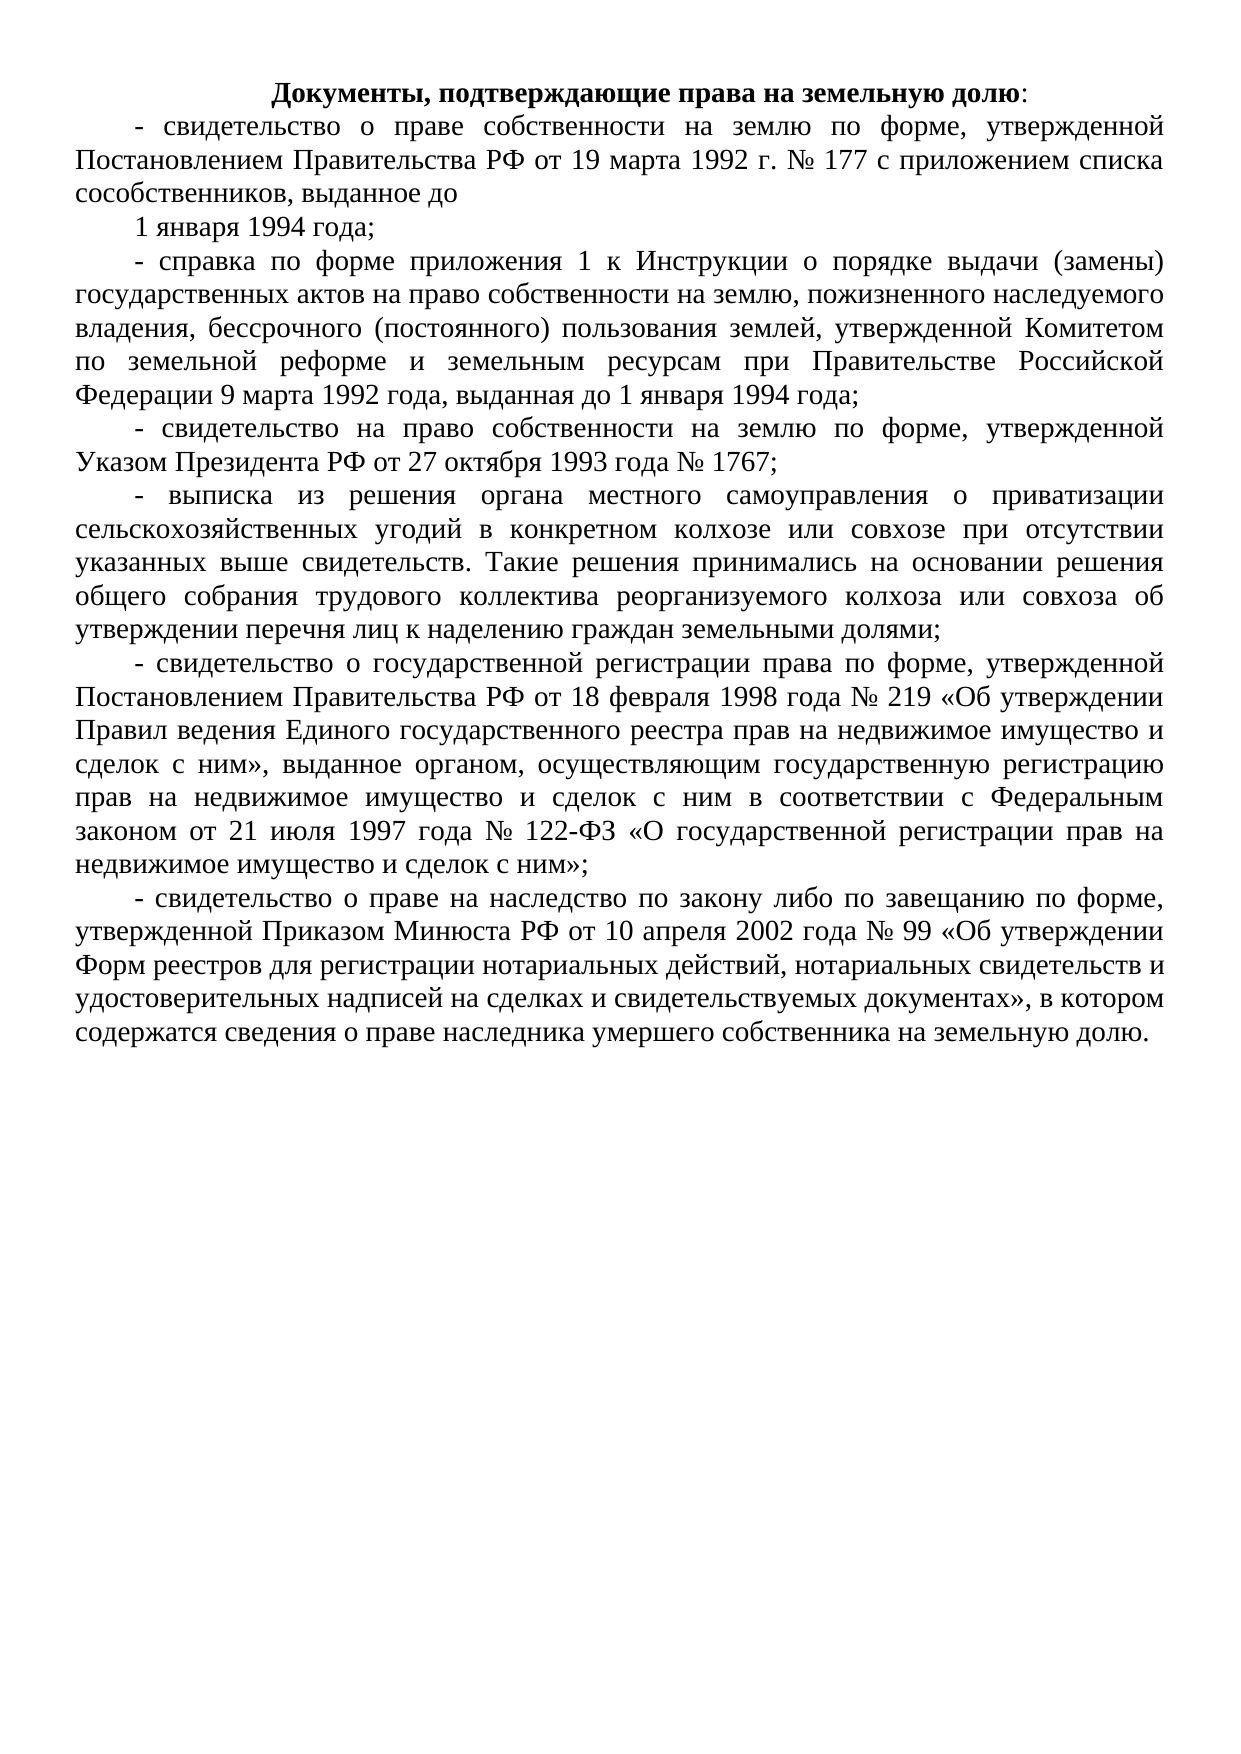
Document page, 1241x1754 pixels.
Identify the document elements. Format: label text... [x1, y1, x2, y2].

text - свидетельство о праве на наследство по закону либо по завещанию по форме, утвержденной Приказом Минюста РФ от 10 апреля 2002 года № 99 «Об утверждении Форм реестров для регистрации нотариальных действий, нотариальных свидетельств и удостоверительных надписей на сделках и свидетельствуемых документах», в котором содержатся сведения о праве наследника умершего собственника на земельную долю. [75, 880, 1165, 1048]
text - свидетельство на право собственности на землю по форме, утвержденной Указом Президента РФ от 27 октября 1993 года № 1767; [75, 410, 1165, 477]
text - свидетельство о государственной регистрации права по форме, утвержденной Постановлением Правительства РФ от 18 февраля 1998 года № 219 «Об утверждении Правил ведения Единого государственного реестра прав на недвижимое имущество и сделок с ним», выданное органом, осуществляющим государственную регистрацию прав на недвижимое имущество и сделок с ним в соответствии с Федеральным законом от 21 июля 1997 года № 122-ФЗ «О государственной регистрации прав на недвижимое имущество и сделок с ним»; [75, 645, 1165, 880]
text - выписка из решения органа местного самоуправления о приватизации сельскохозяйственных угодий в конкретном колхозе или совхозе при отсутствии указанных выше свидетельств. Такие решения принимались на основании решения общего собрания трудового коллектива реорганизуемого колхоза или совхоза об утверждении перечня лиц к наделению граждан земельными долями; [75, 477, 1165, 645]
text Документы, подтверждающие права на земельную долю: [75, 75, 1165, 108]
text - свидетельство о праве собственности на землю по форме, утвержденной Постановлением Правительства РФ от 19 марта . № 177 с приложением списка сособственников, выданное до [75, 108, 1165, 209]
text - справка по форме приложения 1 к Инструкции о порядке выдачи (замены) государственных актов на право собственности на землю, пожизненного наследуемого владения, бессрочного (постоянного) пользования землей, утвержденной Комитетом по земельной реформе и земельным ресурсам при Правительстве Российской Федерации 9 марта 1992 года, выданная до 1 января 1994 года; [75, 243, 1165, 410]
text 1 января 1994 года; [75, 209, 1165, 243]
